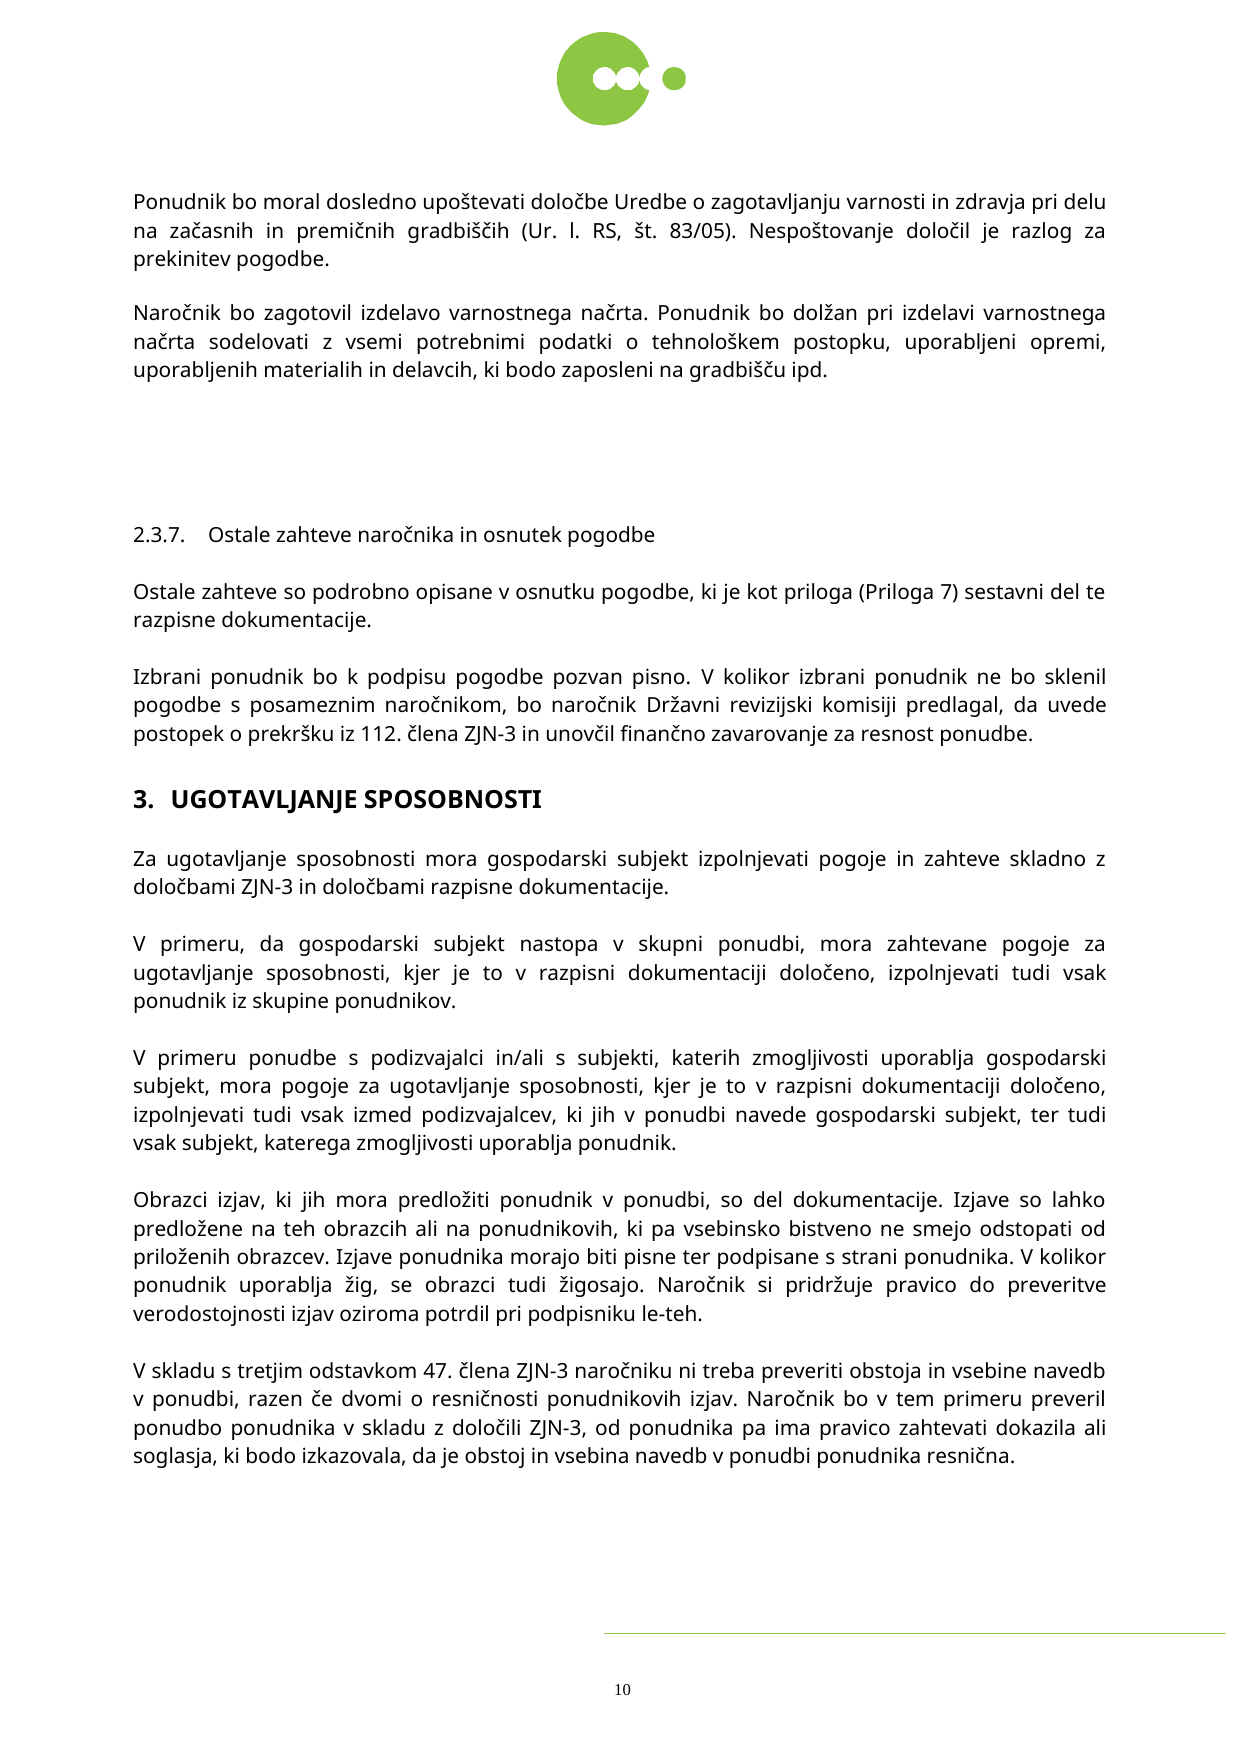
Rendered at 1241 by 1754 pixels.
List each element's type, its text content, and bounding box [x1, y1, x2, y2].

text Ostale zahteve so podrobno opisane v osnutku pogodbe, ki je kot priloga (Priloga 7) sestavni del te razpisne dokumentacije. [133, 577, 1107, 634]
text Naročnik bo zagotovil izdelavo varnostnega načrta. Ponudnik bo dolžan pri izdelavi varnostnega načrta sodelovati z vsemi potrebnimi podatki o tehnološkem postopku, uporabljeni opremi, uporabljenih materialih in delavcih, ki bodo zaposleni na gradbišču ipd. [133, 298, 1107, 384]
text Ponudnik bo moral dosledno upoštevati določbe Uredbe o zagotavljanju varnosti in zdravja pri delu na začasnih in premičnih gradbiščih (Ur. l. RS, št. 83/05). Nespoštovanje določil je razlog za prekinitev pogodbe. [133, 187, 1107, 273]
text V skladu s tretjim odstavkom 47. člena ZJN-3 naročniku ni treba preveriti obstoja in vsebine navedb v ponudbi, razen če dvomi o resničnosti ponudnikovih izjav. Naročnik bo v tem primeru preveril ponudbo ponudnika v skladu z določili ZJN-3, od ponudnika pa ima pravico zahtevati dokazila ali soglasja, ki bodo izkazovala, da je obstoj in vsebina navedb v ponudbi ponudnika resnična. [133, 1356, 1107, 1469]
text V primeru ponudbe s podizvajalci in/ali s subjekti, katerih zmogljivosti uporablja gospodarski subjekt, mora pogoje za ugotavljanje sposobnosti, kjer je to v razpisni dokumentaciji določeno, izpolnjevati tudi vsak izmed podizvajalcev, ki jih v ponudbi navede gospodarski subjekt, ter tudi vsak subjekt, katerega zmogljivosti uporablja ponudnik. [133, 1043, 1107, 1157]
text V primeru, da gospodarski subjekt nastopa v skupni ponudbi, mora zahtevane pogoje za ugotavljanje sposobnosti, kjer je to v razpisni dokumentaciji določeno, izpolnjevati tudi vsak ponudnik iz skupine ponudnikov. [133, 929, 1107, 1014]
text Obrazci izjav, ki jih mora predložiti ponudnik v ponudbi, so del dokumentacije. Izjave so lahko predložene na teh obrazcih ali na ponudnikovih, ki pa vsebinsko bistveno ne smejo odstopati od priloženih obrazcev. Izjave ponudnika morajo biti pisne ter podpisane s strani ponudnika. V kolikor ponudnik uporablja žig, se obrazci tudi žigosajo. Naročnik si pridržuje pravico do preveritve verodostojnosti izjav oziroma potrdil pri podpisniku le-teh. [133, 1185, 1107, 1327]
list Ostale zahteve naročnika in osnutek pogodbe [133, 520, 1107, 548]
text Za ugotavljanje sposobnosti mora gospodarski subjekt izpolnjevati pogoje in zahteve skladno z določbami ZJN-3 in določbami razpisne dokumentacije. [133, 844, 1107, 901]
text Izbrani ponudnik bo k podpisu pogodbe pozvan pisno. V kolikor izbrani ponudnik ne bo sklenil pogodbe s posameznim naročnikom, bo naročnik Državni revizijski komisiji predlagal, da uvede postopek o prekršku iz 112. člena ZJN-3 in unovčil finančno zavarovanje za resnost ponudbe. [133, 662, 1107, 747]
list UGOTAVLJANJE SPOSOBNOSTI [133, 781, 1107, 816]
